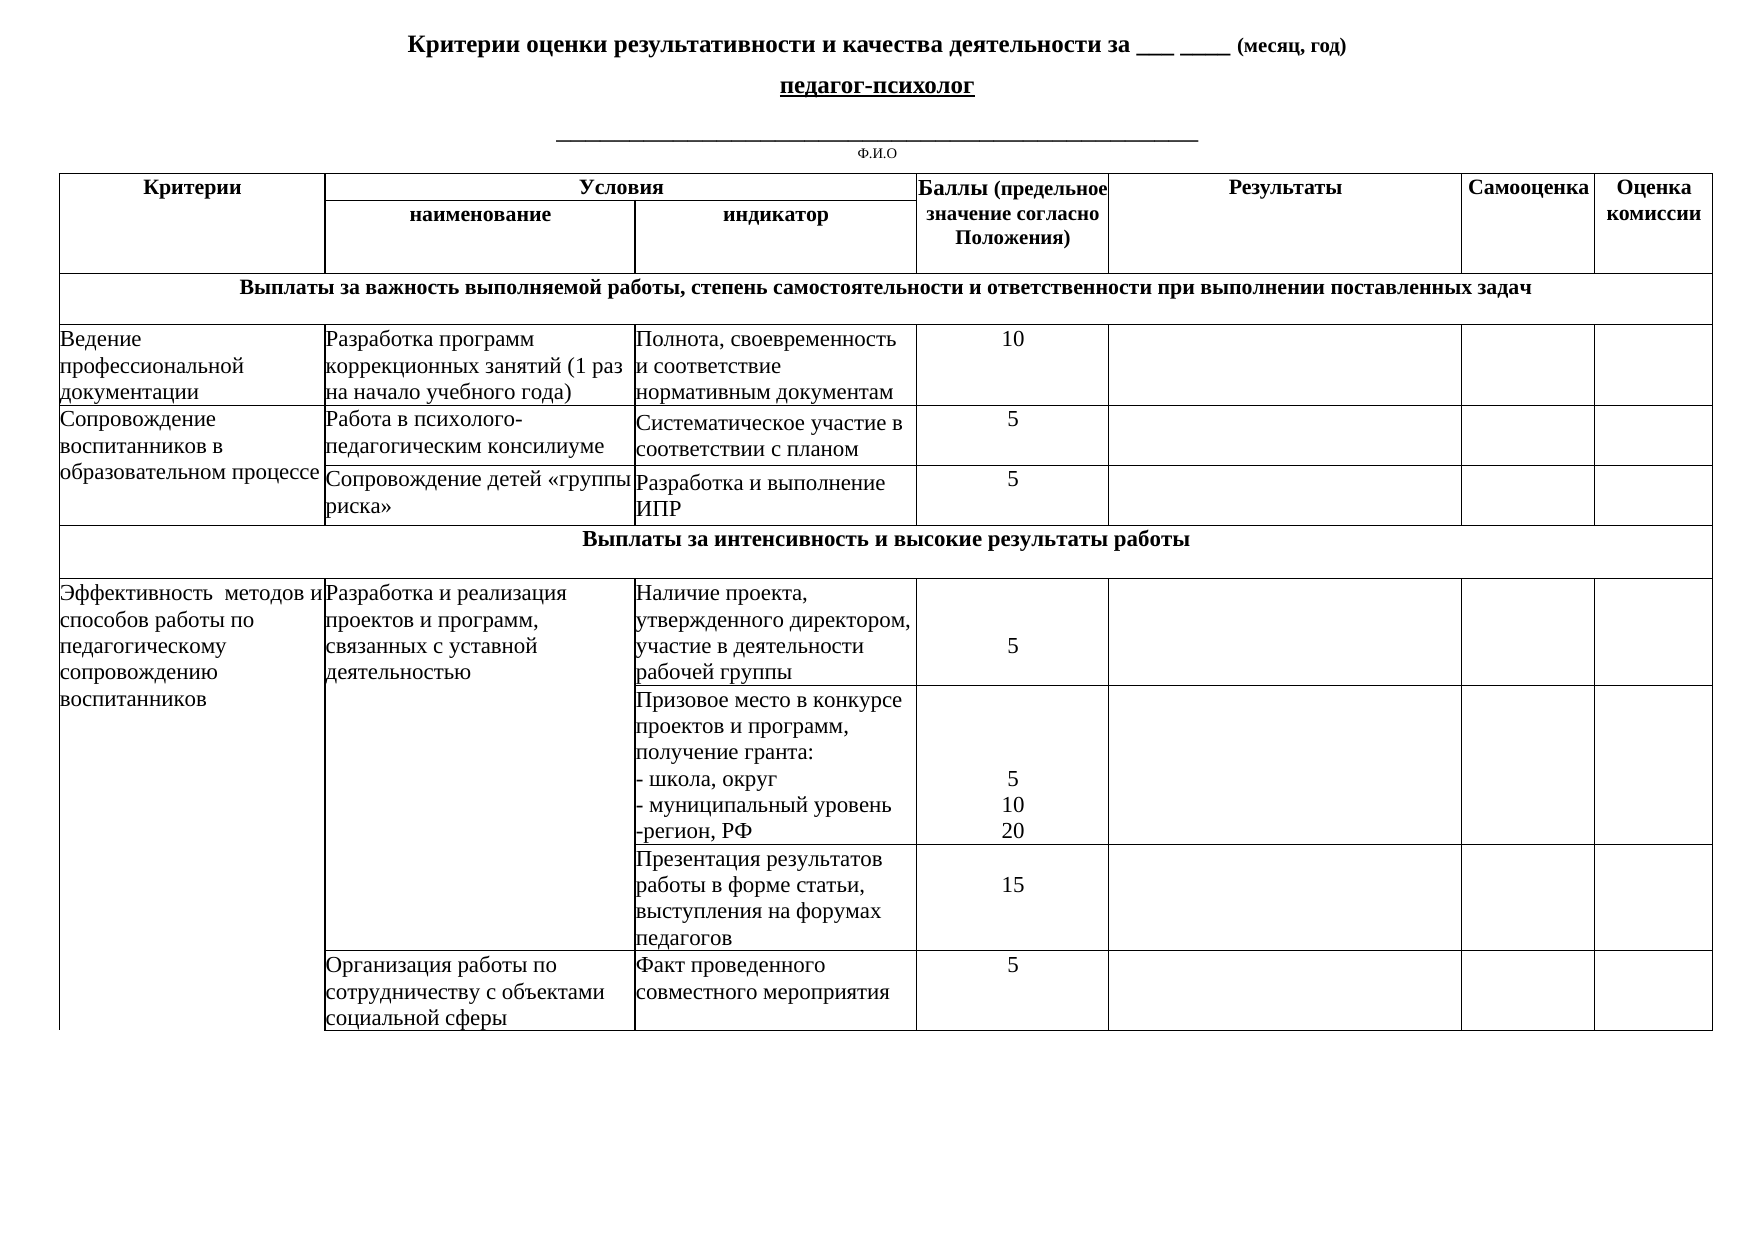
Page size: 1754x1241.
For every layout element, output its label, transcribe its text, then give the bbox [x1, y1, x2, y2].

table_cell [1109, 466, 1461, 524]
table_cell [1109, 406, 1461, 464]
table_cell [1595, 686, 1712, 844]
table_header Самооценка [1462, 174, 1594, 273]
table_cell [1462, 686, 1594, 844]
table_cell [1462, 406, 1594, 464]
table_cell Систематическое участие в соответствии с планом [636, 406, 916, 464]
table_cell Ведение профессиональной документации [60, 325, 324, 404]
table_cell Сопровождение воспитанников в образовательном процессе [60, 406, 324, 524]
table_header Критерии [60, 174, 324, 273]
table_cell [1595, 466, 1712, 524]
table_cell Работа в психолого-педагогическим консилиуме [326, 406, 634, 464]
text ____________________________________________ [118, 111, 1636, 144]
table_cell Организация работы по сотрудничеству с объектами социальной сферы [326, 951, 634, 1030]
table_cell Разработка и выполнение ИПР [636, 466, 916, 524]
table_cell [1462, 579, 1594, 685]
table_header Результаты [1109, 174, 1461, 273]
table_cell [1109, 686, 1461, 844]
text Ф.И.О [118, 144, 1636, 173]
table_cell Полнота, своевременность и соответствие нормативным документам [636, 325, 916, 404]
table_cell Наличие проекта, утвержденного директором, участие в деятельности рабочей группы [636, 579, 916, 685]
table_cell Факт проведенного совместного мероприятия [636, 951, 916, 1030]
text Критерии оценки результативности и качества деятельности за ___ ____ (месяц, год) [118, 29, 1636, 58]
table_cell 5 10 20 [917, 686, 1108, 844]
table_cell [1462, 325, 1594, 404]
table_cell Разработка программ коррекционных занятий (1 раз на начало учебного года) [326, 325, 634, 404]
table_cell Призовое место в конкурсе проектов и программ, получение гранта: - школа, округ - муниципальный уровень -регион, РФ [636, 686, 916, 844]
table_cell наименование [326, 201, 634, 273]
table_cell Эффективность методов и способов работы по педагогическому сопровождению воспитанников [60, 579, 324, 1030]
table_cell [1109, 579, 1461, 685]
table_cell [1595, 579, 1712, 685]
table_cell 5 [917, 466, 1108, 524]
text педагог-психолог [118, 70, 1636, 99]
table_cell [1595, 845, 1712, 950]
table_cell Разработка и реализация проектов и программ, связанных с уставной деятельностью [326, 579, 634, 950]
table_cell 5 [917, 406, 1108, 464]
table_header Оценка комиссии [1595, 174, 1712, 273]
table_cell [1595, 325, 1712, 404]
table_cell [1462, 845, 1594, 950]
table_cell Выплаты за интенсивность и высокие результаты работы [60, 526, 1712, 578]
table_cell [1462, 466, 1594, 524]
table_cell 10 [917, 325, 1108, 404]
table_cell [1595, 951, 1712, 1030]
table_cell Презентация результатов работы в форме статьи, выступления на форумах педагогов [636, 845, 916, 950]
table_cell Выплаты за важность выполняемой работы, степень самостоятельности и ответственности при выполнении поставленных задач [60, 274, 1712, 324]
table_header Условия [326, 174, 916, 199]
table_cell индикатор [636, 201, 916, 273]
table_cell [1462, 951, 1594, 1030]
table_cell Сопровождение детей «группы риска» [326, 466, 634, 524]
table_cell 5 [917, 951, 1108, 1030]
table_cell [1109, 845, 1461, 950]
table_cell 5 [917, 579, 1108, 685]
table_cell [1109, 325, 1461, 404]
table_cell [1595, 406, 1712, 464]
table_cell [1109, 951, 1461, 1030]
table_header Баллы (предельное значение согласно Положения) [917, 174, 1108, 273]
table_cell 15 [917, 845, 1108, 950]
